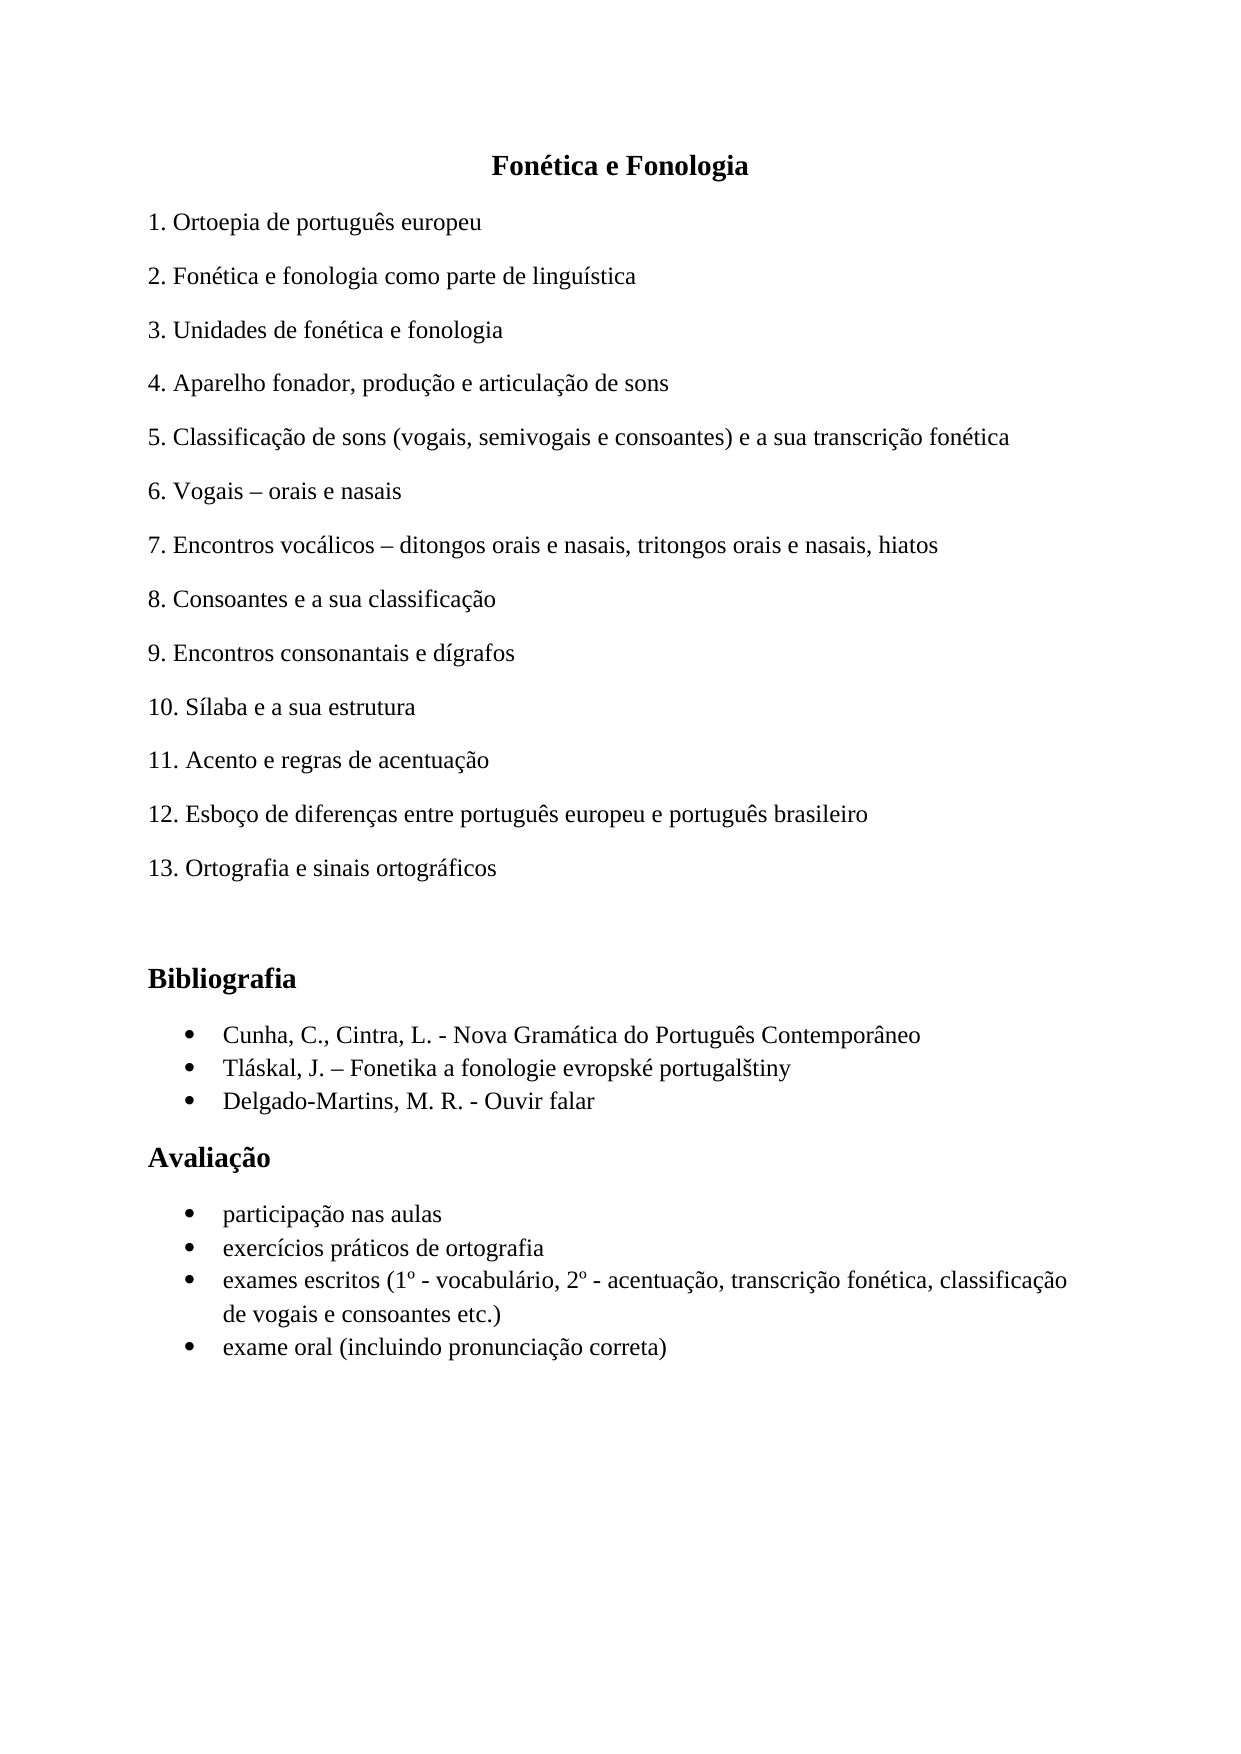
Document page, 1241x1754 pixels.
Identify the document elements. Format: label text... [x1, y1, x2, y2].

text 2. Fonética e fonologia como parte de linguística [148, 261, 1093, 289]
list participação nas aulas [185, 1199, 1093, 1228]
text 6. Vogais – orais e nasais [148, 476, 1093, 505]
text Bibliografia [148, 961, 1093, 994]
text 12. Esboço de diferenças entre português europeu e português brasileiro [148, 799, 1093, 828]
text Avaliação [148, 1140, 1093, 1174]
text 5. Classificação de sons (vogais, semivogais e consoantes) e a sua transcrição fonética [148, 422, 1093, 451]
text 1. Ortoepia de português europeu [148, 207, 1093, 236]
list exames escritos (1º - vocabulário, 2º - acentuação, transcrição fonética, classificação de vogais e consoantes etc.) [185, 1266, 1093, 1327]
list exame oral (incluindo pronunciação correta) [185, 1332, 1093, 1360]
text Fonética e Fonologia [148, 148, 1093, 181]
text 3. Unidades de fonética e fonologia [148, 315, 1093, 343]
list Cunha, C., Cintra, L. - Nova Gramática do Português Contemporâneo [185, 1020, 1093, 1049]
text 8. Consoantes e a sua classificação [148, 584, 1093, 613]
text 13. Ortografia e sinais ortográficos [148, 853, 1093, 882]
text 11. Acento e regras de acentuação [148, 746, 1093, 774]
text 7. Encontros vocálicos – ditongos orais e nasais, tritongos orais e nasais, hiatos [148, 530, 1093, 559]
list Delgado-Martins, M. R. - Ouvir falar [185, 1086, 1093, 1115]
list Tláskal, J. – Fonetika a fonologie evropské portugalštiny [185, 1053, 1093, 1082]
text 9. Encontros consonantais e dígrafos [148, 638, 1093, 667]
list exercícios práticos de ortografia [185, 1233, 1093, 1261]
text 4. Aparelho fonador, produção e articulação de sons [148, 368, 1093, 397]
text 10. Sílaba e a sua estrutura [148, 692, 1093, 720]
